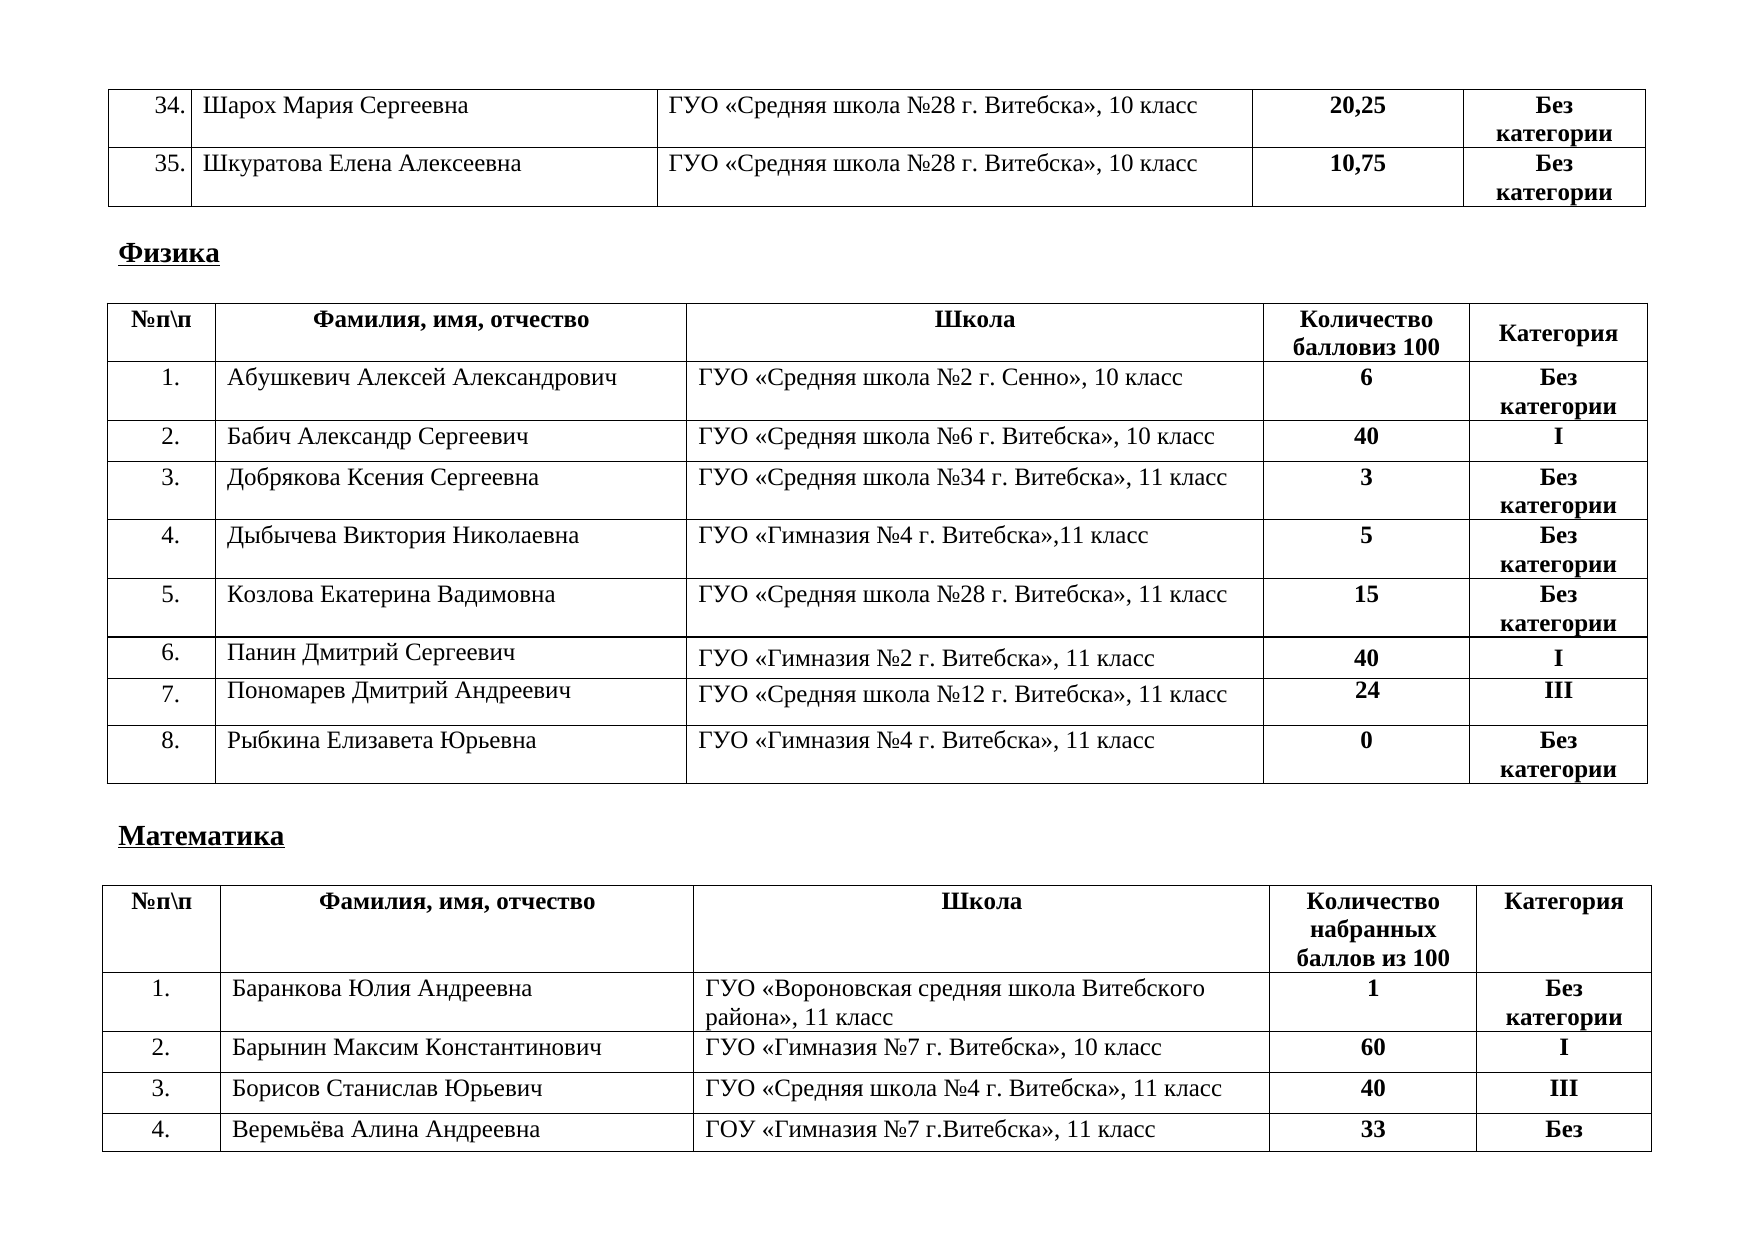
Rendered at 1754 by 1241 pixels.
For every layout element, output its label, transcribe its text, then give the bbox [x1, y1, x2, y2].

table_cell Панин Дмитрий Сергеевич [216, 638, 686, 678]
table_cell ГУО «Средняя школа №34 г. Витебска», 11 класс [687, 462, 1263, 519]
table_cell 3 [1264, 462, 1469, 519]
table_cell [108, 462, 215, 519]
table_cell Без категории [1477, 1114, 1651, 1151]
text Математика [118, 818, 1636, 851]
table_cell [103, 1032, 220, 1072]
table_cell [103, 1073, 220, 1113]
table_cell III [1477, 1073, 1651, 1113]
table_cell [109, 148, 191, 206]
table_cell Бабич Александр Сергеевич [216, 421, 686, 461]
table_header Количество балловиз 100 [1264, 304, 1469, 361]
table_cell [108, 362, 215, 420]
table_cell Добрякова Ксения Сергеевна [216, 462, 686, 519]
table_cell 60 [1270, 1032, 1476, 1072]
table_cell [108, 520, 215, 578]
table_cell [108, 579, 215, 636]
table_cell ГУО «Средняя школа №28 г. Витебска», 10 класс [658, 90, 1252, 147]
table_cell 24 [1264, 679, 1469, 724]
table_header Категория [1470, 304, 1647, 361]
table_cell Пономарев Дмитрий Андреевич [216, 679, 686, 724]
table_cell 10,75 [1253, 148, 1463, 206]
table_cell Без категории [1470, 362, 1647, 420]
table_cell 5 [1264, 520, 1469, 578]
table_cell Без категории [1470, 462, 1647, 519]
table_cell 40 [1264, 421, 1469, 461]
table_cell ГУО «Средняя школа №12 г. Витебска», 11 класс [687, 679, 1263, 724]
table_header №п\п [103, 886, 220, 972]
table_cell [108, 679, 215, 724]
table_cell ГУО «Гимназия №4 г. Витебска», 11 класс [687, 726, 1263, 783]
table_cell Шкуратова Елена Алексеевна [192, 148, 657, 206]
table_cell 33 [1270, 1114, 1476, 1151]
table_cell [108, 421, 215, 461]
table_cell 0 [1264, 726, 1469, 783]
table_cell ГУО «Средняя школа №6 г. Витебска», 10 класс [687, 421, 1263, 461]
table_cell Без категории [1470, 579, 1647, 636]
table_header Категория [1477, 886, 1651, 972]
table_cell 1 [1270, 973, 1476, 1031]
table_cell Рыбкина Елизавета Юрьевна [216, 726, 686, 783]
table_cell ГУО «Вороновская средняя школа Витебского района», 11 класс [694, 973, 1269, 1031]
table_cell Борисов Станислав Юрьевич [221, 1073, 693, 1113]
table_cell Козлова Екатерина Вадимовна [216, 579, 686, 636]
table_header Школа [687, 304, 1263, 361]
table_cell Абушкевич Алексей Александрович [216, 362, 686, 420]
table_cell [109, 90, 191, 147]
table_cell Без категории [1464, 148, 1645, 206]
table_cell [108, 726, 215, 783]
table_cell ГУО «Средняя школа №4 г. Витебска», 11 класс [694, 1073, 1269, 1113]
table_cell Барынин Максим Константинович [221, 1032, 693, 1072]
table_header №п\п [108, 304, 215, 361]
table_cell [221, 1114, 693, 1151]
table_cell Баранкова Юлия Андреевна [221, 973, 693, 1031]
table_cell ГУО «Средняя школа №2 г. Сенно», 10 класс [687, 362, 1263, 420]
table_cell Без категории [1470, 726, 1647, 783]
table_cell 20,25 [1253, 90, 1463, 147]
table_cell ГУО «Средняя школа №28 г. Витебска», 11 класс [687, 579, 1263, 636]
table_cell ГУО «Гимназия №4 г. Витебска»,11 класс [687, 520, 1263, 578]
table_cell I [1470, 421, 1647, 461]
table_cell Без категории [1477, 973, 1651, 1031]
table_header Количество набранных баллов из 100 [1270, 886, 1476, 972]
table_cell I [1477, 1032, 1651, 1072]
table_cell Без категории [1470, 520, 1647, 578]
table_cell III [1470, 679, 1647, 724]
table_cell [103, 973, 220, 1031]
table_cell 6 [1264, 362, 1469, 420]
table_header Школа [694, 886, 1269, 972]
table_cell 15 [1264, 579, 1469, 636]
table_header Фамилия, имя, отчество [221, 886, 693, 972]
table_cell ГУО «Гимназия №2 г. Витебска», 11 класс [687, 638, 1263, 678]
table_cell Шарох Мария Сергеевна [192, 90, 657, 147]
table_cell 40 [1264, 638, 1469, 678]
table_header Фамилия, имя, отчество [216, 304, 686, 361]
table_cell I [1470, 638, 1647, 678]
text Физика [118, 236, 1636, 269]
table_cell ГУО «Средняя школа №28 г. Витебска», 10 класс [658, 148, 1252, 206]
table_cell 40 [1270, 1073, 1476, 1113]
table_cell Без категории [1464, 90, 1645, 147]
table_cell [694, 1114, 1269, 1151]
table_cell [108, 638, 215, 678]
table_cell [103, 1114, 220, 1151]
table_cell ГУО «Гимназия №7 г. Витебска», 10 класс [694, 1032, 1269, 1072]
table_cell Дыбычева Виктория Николаевна [216, 520, 686, 578]
